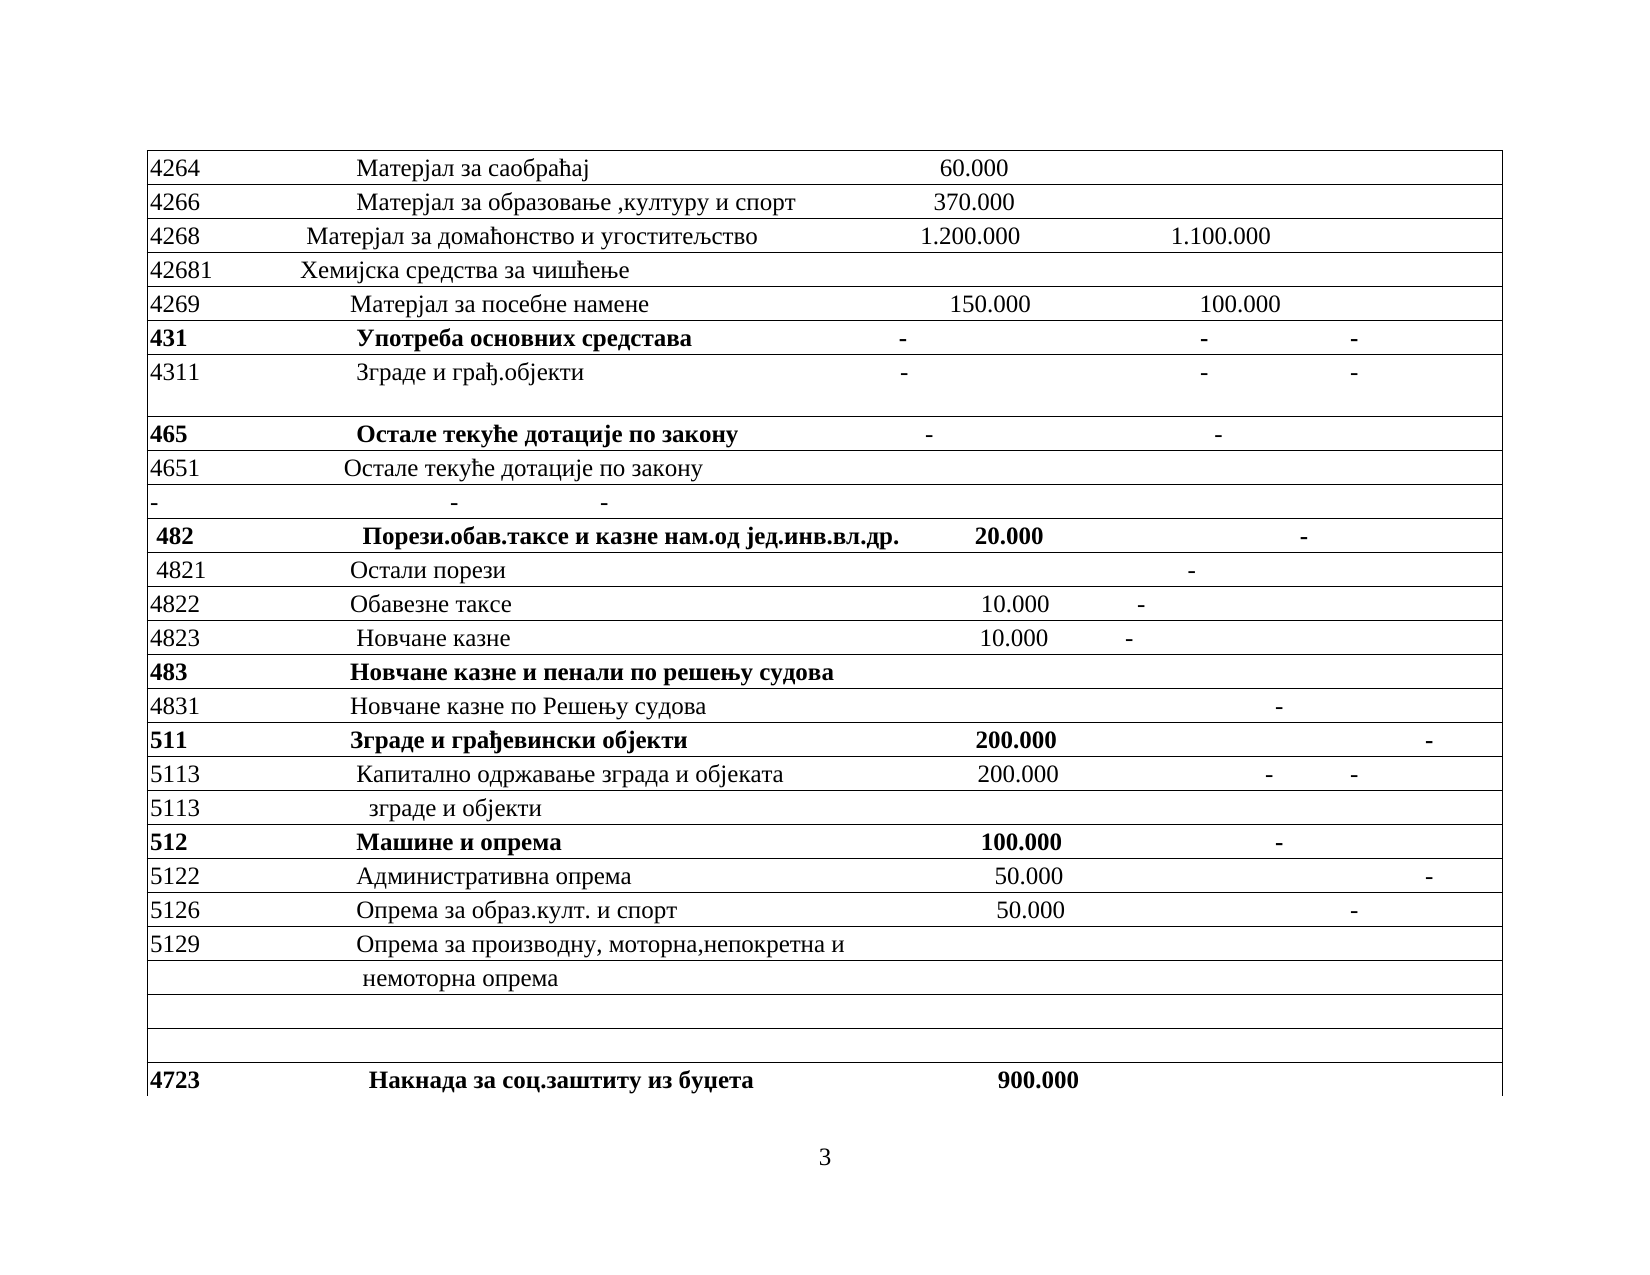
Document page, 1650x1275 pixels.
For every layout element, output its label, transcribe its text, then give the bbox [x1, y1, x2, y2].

text немоторна опрема [148, 961, 1502, 994]
text 5113 Капитално одржавање зграда и објеката 200.000 - - [148, 757, 1502, 790]
text 5129 Опрема за производну, моторна,непокретна и [148, 927, 1502, 960]
text 4723 Накнада за соц.заштиту из буџета 900.000 [148, 1063, 1502, 1096]
text 511 Зграде и грађевински објекти 200.000 - [148, 723, 1502, 756]
text 512 Машине и опрема 100.000 - [148, 825, 1502, 858]
text 4311 Зграде и грађ.објекти - - - [148, 355, 1502, 416]
text 5122 Административна опрема 50.000 - [148, 859, 1502, 892]
text 4651 Остале текуће дотације по закону [148, 451, 1502, 484]
text 4823 Новчане казне 10.000 - [148, 621, 1502, 654]
text 4269 Матерјал за посебне намене 150.000 100.000 [148, 287, 1502, 320]
text 4831 Новчане казне по Решењу судова - [148, 689, 1502, 722]
text 4266 Матерјал за образовање ,културу и спорт 370.000 [148, 185, 1502, 218]
text 4268 Матерјал за домаћонство и угоститељство 1.200.000 1.100.000 [148, 219, 1502, 252]
text 431 Употреба основних средстава - - - [148, 321, 1502, 354]
text 5126 Опрема за образ.култ. и спорт 50.000 - [148, 893, 1502, 926]
text 5113 зграде и објекти [148, 791, 1502, 824]
text 4264 Матерјал за саобраћај 60.000 [148, 151, 1502, 184]
text 4821 Остали порези - [148, 553, 1502, 586]
text - - - [148, 485, 1502, 518]
text 4822 Обавезне таксе 10.000 - [148, 587, 1502, 620]
text 483 Новчане казне и пенали по решењу судова [148, 655, 1502, 688]
text 465 Остале текуће дотације по закону - - [148, 417, 1502, 450]
text 482 Порези.обав.таксе и казне нам.од јед.инв.вл.др. 20.000 - [148, 519, 1502, 552]
text 42681 Хемијска средства за чишћење [148, 253, 1502, 286]
